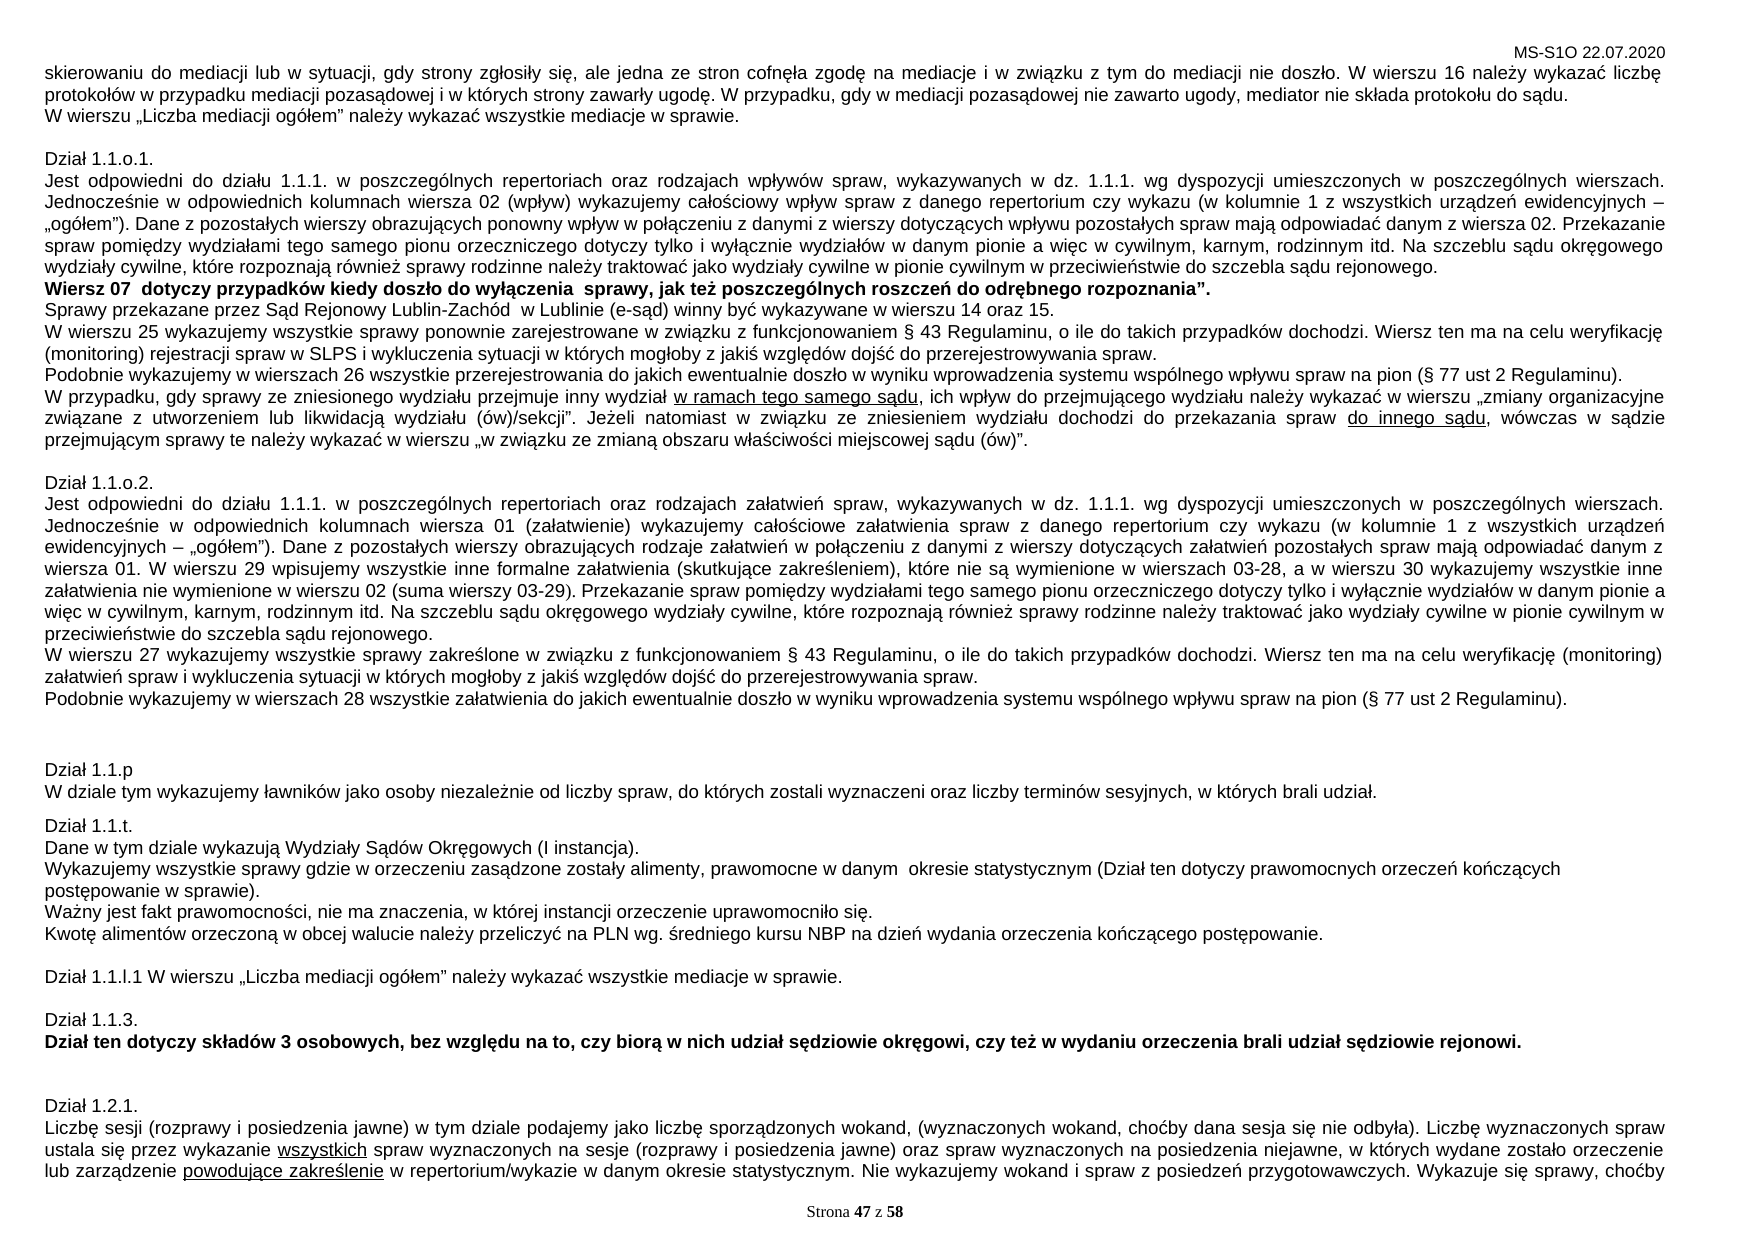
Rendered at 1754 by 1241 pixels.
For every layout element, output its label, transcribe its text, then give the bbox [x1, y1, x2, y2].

text Dział 1.1.o.2. [44, 472, 1665, 493]
text W wierszu 25 wykazujemy wszystkie sprawy ponownie zarejestrowane w związku z funkcjonowaniem § 43 Regulaminu, o ile do takich przypadków dochodzi. Wiersz ten ma na celu weryfikację (monitoring) rejestracji spraw w SLPS i wykluczenia sytuacji w których mogłoby z jakiś względów dojść do przerejestrowywania spraw. [44, 321, 1665, 364]
text Dział 1.1.t. [44, 815, 1665, 836]
text Jest odpowiedni do działu 1.1.1. w poszczególnych repertoriach oraz rodzajach wpływów spraw, wykazywanych w dz. 1.1.1. wg dyspozycji umieszczonych w poszczególnych wierszach. Jednocześnie w odpowiednich kolumnach wiersza 02 (wpływ) wykazujemy całościowy wpływ spraw z danego repertorium czy wykazu (w kolumnie 1 z wszystkich urządzeń ewidencyjnych – „ogółem”). Dane z pozostałych wierszy obrazujących ponowny wpływ w połączeniu z danymi z wierszy dotyczących wpływu pozostałych spraw mają odpowiadać danym z wiersza 02. Przekazanie spraw pomiędzy wydziałami tego samego pionu orzeczniczego dotyczy tylko i wyłącznie wydziałów w danym pionie a więc w cywilnym, karnym, rodzinnym itd. Na szczeblu sądu okręgowego wydziały cywilne, które rozpoznają również sprawy rodzinne należy traktować jako wydziały cywilne w pionie cywilnym w przeciwieństwie do szczebla sądu rejonowego. [44, 170, 1665, 278]
text Dział 1.2.1. [44, 1095, 1665, 1117]
text Wiersz 07 dotyczy przypadków kiedy doszło do wyłączenia sprawy, jak też poszczególnych roszczeń do odrębnego rozpoznania”. [44, 278, 1665, 299]
text Podobnie wykazujemy w wierszach 28 wszystkie załatwienia do jakich ewentualnie doszło w wyniku wprowadzenia systemu wspólnego wpływu spraw na pion (§ 77 ust 2 Regulaminu). [44, 687, 1665, 709]
text W przypadku, gdy sprawy ze zniesionego wydziału przejmuje inny wydział w ramach tego samego sądu, ich wpływ do przejmującego wydziału należy wykazać w wierszu „zmiany organizacyjne związane z utworzeniem lub likwidacją wydziału (ów)/sekcji”. Jeżeli natomiast w związku ze zniesieniem wydziału dochodzi do przekazania spraw do innego sądu, wówczas w sądzie przejmującym sprawy te należy wykazać w wierszu „w związku ze zmianą obszaru właściwości miejscowej sądu (ów)”. [44, 385, 1665, 450]
text Dział 1.1.p [44, 759, 1665, 781]
text Dział ten dotyczy składów 3 osobowych, bez względu na to, czy biorą w nich udział sędziowie okręgowi, czy też w wydaniu orzeczenia brali udział sędziowie rejonowi. [44, 1031, 1665, 1052]
text Ważny jest fakt prawomocności, nie ma znaczenia, w której instancji orzeczenie uprawomocniło się. [44, 901, 1665, 923]
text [44, 1117, 1665, 1181]
text Kwotę alimentów orzeczoną w obcej walucie należy przeliczyć na PLN wg. średniego kursu NBP na dzień wydania orzeczenia kończącego postępowanie. [44, 923, 1665, 944]
text W dziale tym wykazujemy ławników jako osoby niezależnie od liczby spraw, do których zostali wyznaczeni oraz liczby terminów sesyjnych, w których brali udział. [44, 781, 1665, 802]
text Dział 1.1.3. [44, 1009, 1665, 1031]
text W wierszu 27 wykazujemy wszystkie sprawy zakreślone w związku z funkcjonowaniem § 43 Regulaminu, o ile do takich przypadków dochodzi. Wiersz ten ma na celu weryfikację (monitoring) załatwień spraw i wykluczenia sytuacji w których mogłoby z jakiś względów dojść do przerejestrowywania spraw. [44, 644, 1665, 687]
text Jest odpowiedni do działu 1.1.1. w poszczególnych repertoriach oraz rodzajach załatwień spraw, wykazywanych w dz. 1.1.1. wg dyspozycji umieszczonych w poszczególnych wierszach. Jednocześnie w odpowiednich kolumnach wiersza 01 (załatwienie) wykazujemy całościowe załatwienia spraw z danego repertorium czy wykazu (w kolumnie 1 z wszystkich urządzeń ewidencyjnych – „ogółem”). Dane z pozostałych wierszy obrazujących rodzaje załatwień w połączeniu z danymi z wierszy dotyczących załatwień pozostałych spraw mają odpowiadać danym z wiersza 01. W wierszu 29 wpisujemy wszystkie inne formalne załatwienia (skutkujące zakreśleniem), które nie są wymienione w wierszach 03-28, a w wierszu 30 wykazujemy wszystkie inne załatwienia nie wymienione w wierszu 02 (suma wierszy 03-29). Przekazanie spraw pomiędzy wydziałami tego samego pionu orzeczniczego dotyczy tylko i wyłącznie wydziałów w danym pionie a więc w cywilnym, karnym, rodzinnym itd. Na szczeblu sądu okręgowego wydziały cywilne, które rozpoznają również sprawy rodzinne należy traktować jako wydziały cywilne w pionie cywilnym w przeciwieństwie do szczebla sądu rejonowego. [44, 493, 1665, 644]
text Sprawy przekazane przez Sąd Rejonowy Lublin-Zachód w Lublinie (e-sąd) winny być wykazywane w wierszu 14 oraz 15. [44, 299, 1665, 321]
text Dział 1.1.l.1 W wierszu „Liczba mediacji ogółem” należy wykazać wszystkie mediacje w sprawie. [44, 966, 1665, 987]
text W wierszu „Liczba mediacji ogółem” należy wykazać wszystkie mediacje w sprawie. [44, 105, 1665, 127]
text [44, 62, 1665, 105]
text Wykazujemy wszystkie sprawy gdzie w orzeczeniu zasądzone zostały alimenty, prawomocne w danym okresie statystycznym (Dział ten dotyczy prawomocnych orzeczeń kończących postępowanie w sprawie). [44, 858, 1665, 901]
text Dane w tym dziale wykazują Wydziały Sądów Okręgowych (I instancja). [44, 836, 1665, 858]
text Podobnie wykazujemy w wierszach 26 wszystkie przerejestrowania do jakich ewentualnie doszło w wyniku wprowadzenia systemu wspólnego wpływu spraw na pion (§ 77 ust 2 Regulaminu). [44, 364, 1665, 385]
text Dział 1.1.o.1. [44, 148, 1665, 170]
